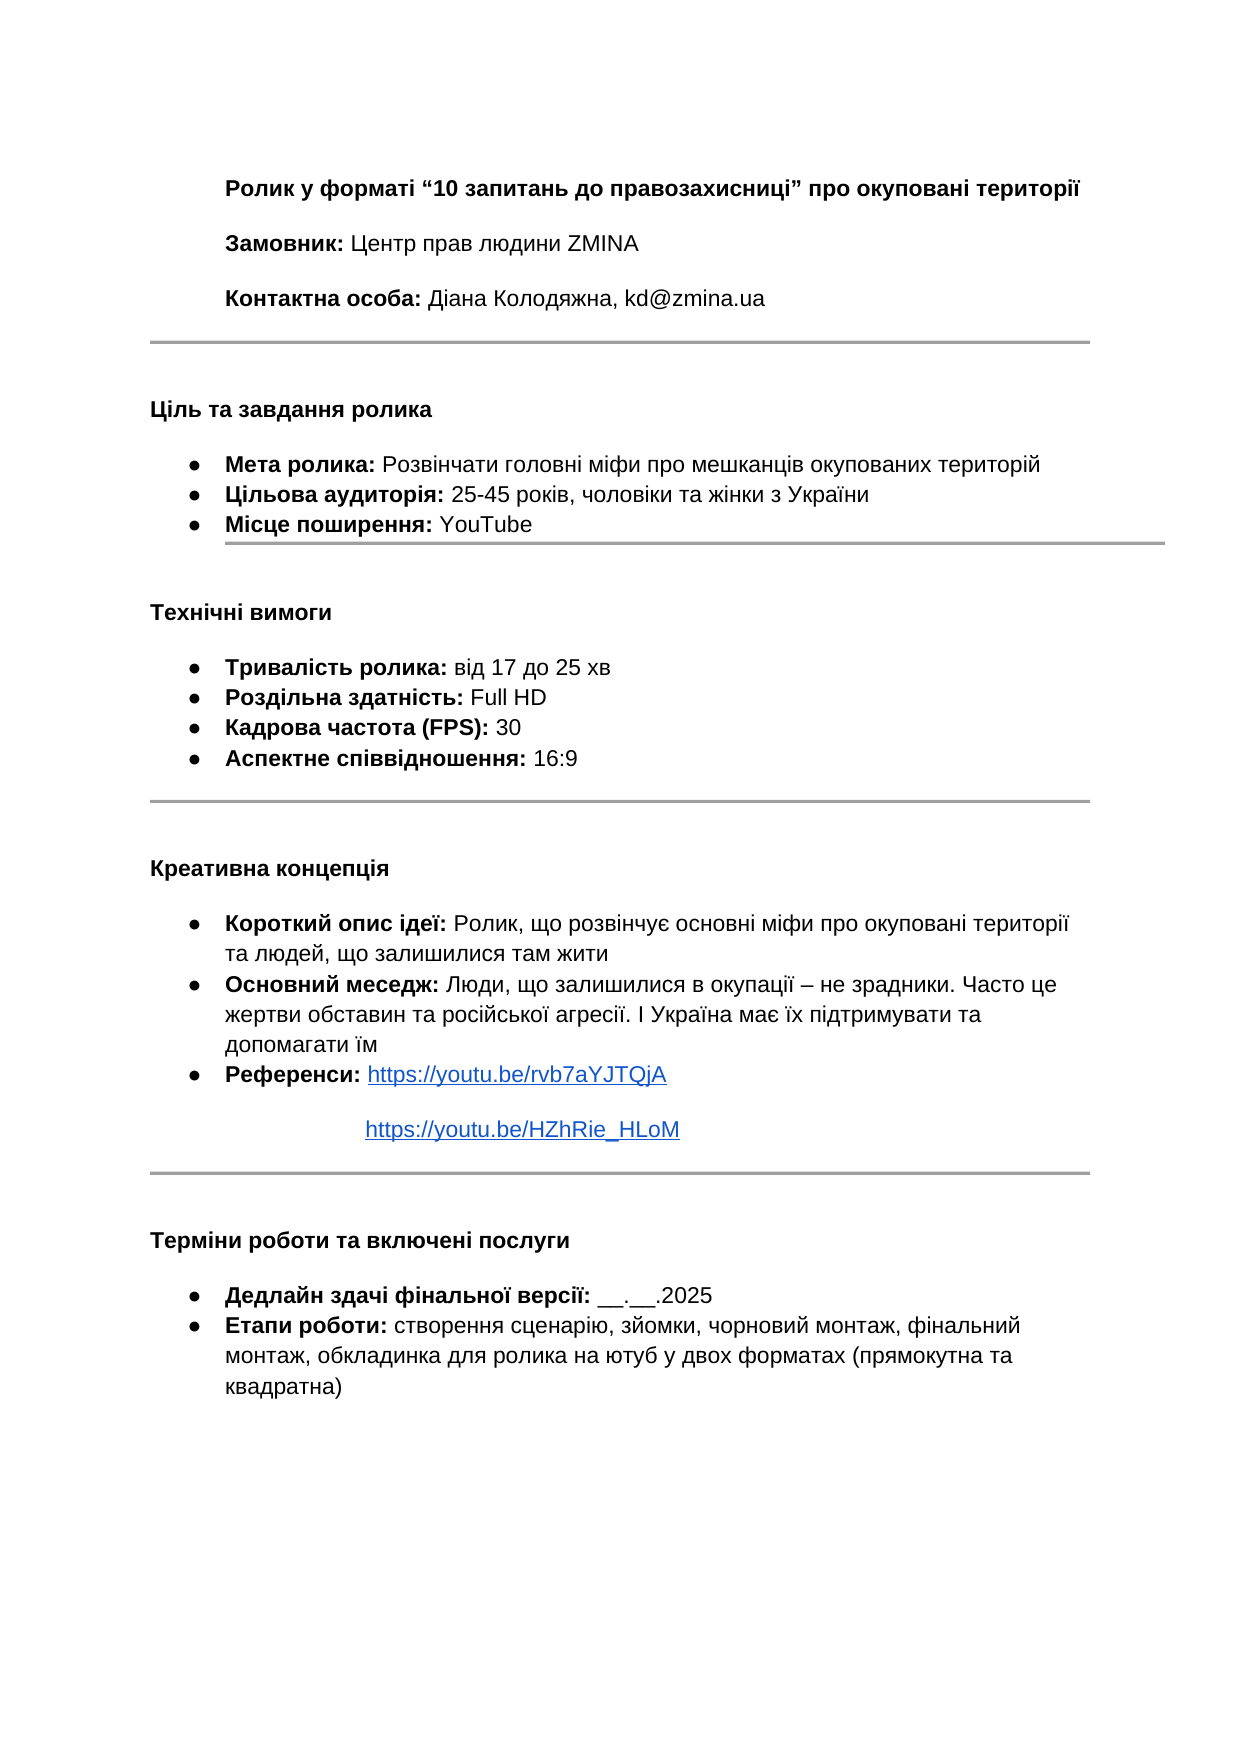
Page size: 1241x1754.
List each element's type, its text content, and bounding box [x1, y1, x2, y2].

list Короткий опис ідеї: Ролик, що розвінчує основні міфи про окуповані території та людей, що залишилися там жити [187, 910, 1090, 967]
list Аспектне співвідношення: 16:9 [187, 744, 1090, 771]
text Ролик у форматі “10 запитань до правозахисниці” про окуповані території [225, 175, 1090, 201]
list Цільова аудиторія: 25-45 років, чоловіки та жінки з України [187, 481, 1090, 508]
list Дедлайн здачі фінальної версії: __.__.2025 [187, 1282, 1090, 1308]
text Креативна концепція [150, 855, 1090, 881]
text Контактна особа: Діана Колодяжна, kd@zmina.ua [225, 285, 1090, 312]
list Основний меседж: Люди, що залишилися в окупації – не зрадники. Часто це жертви обставин та російської агресії. І Україна має їх підтримувати та допомагати їм [187, 971, 1090, 1057]
text Терміни роботи та включені послуги [150, 1227, 1090, 1253]
text Технічні вимоги [150, 599, 1090, 625]
list Референси: https://youtu.be/rvb7aYJTQjA [187, 1061, 1090, 1088]
list Етапи роботи: створення сценарію, зйомки, чорновий монтаж, фінальний монтаж, обкладинка для ролика на ютуб у двох форматах (прямокутна та квадратна) [187, 1312, 1090, 1399]
list Місце поширення: YouTube [187, 511, 1090, 570]
text Замовник: Центр прав людини ZMINA [225, 230, 1090, 257]
list Тривалість ролика: від 17 до 25 хв [187, 654, 1090, 680]
list Мета ролика: Розвінчати головні міфи про мешканців окупованих територій [187, 451, 1090, 477]
text Ціль та завдання ролика [150, 396, 1090, 422]
list Роздільна здатність: Full HD [187, 684, 1090, 711]
text https://youtu.be/HZhRie_HLoM [225, 1116, 1090, 1143]
list Кадрова частота (FPS): 30 [187, 714, 1090, 741]
